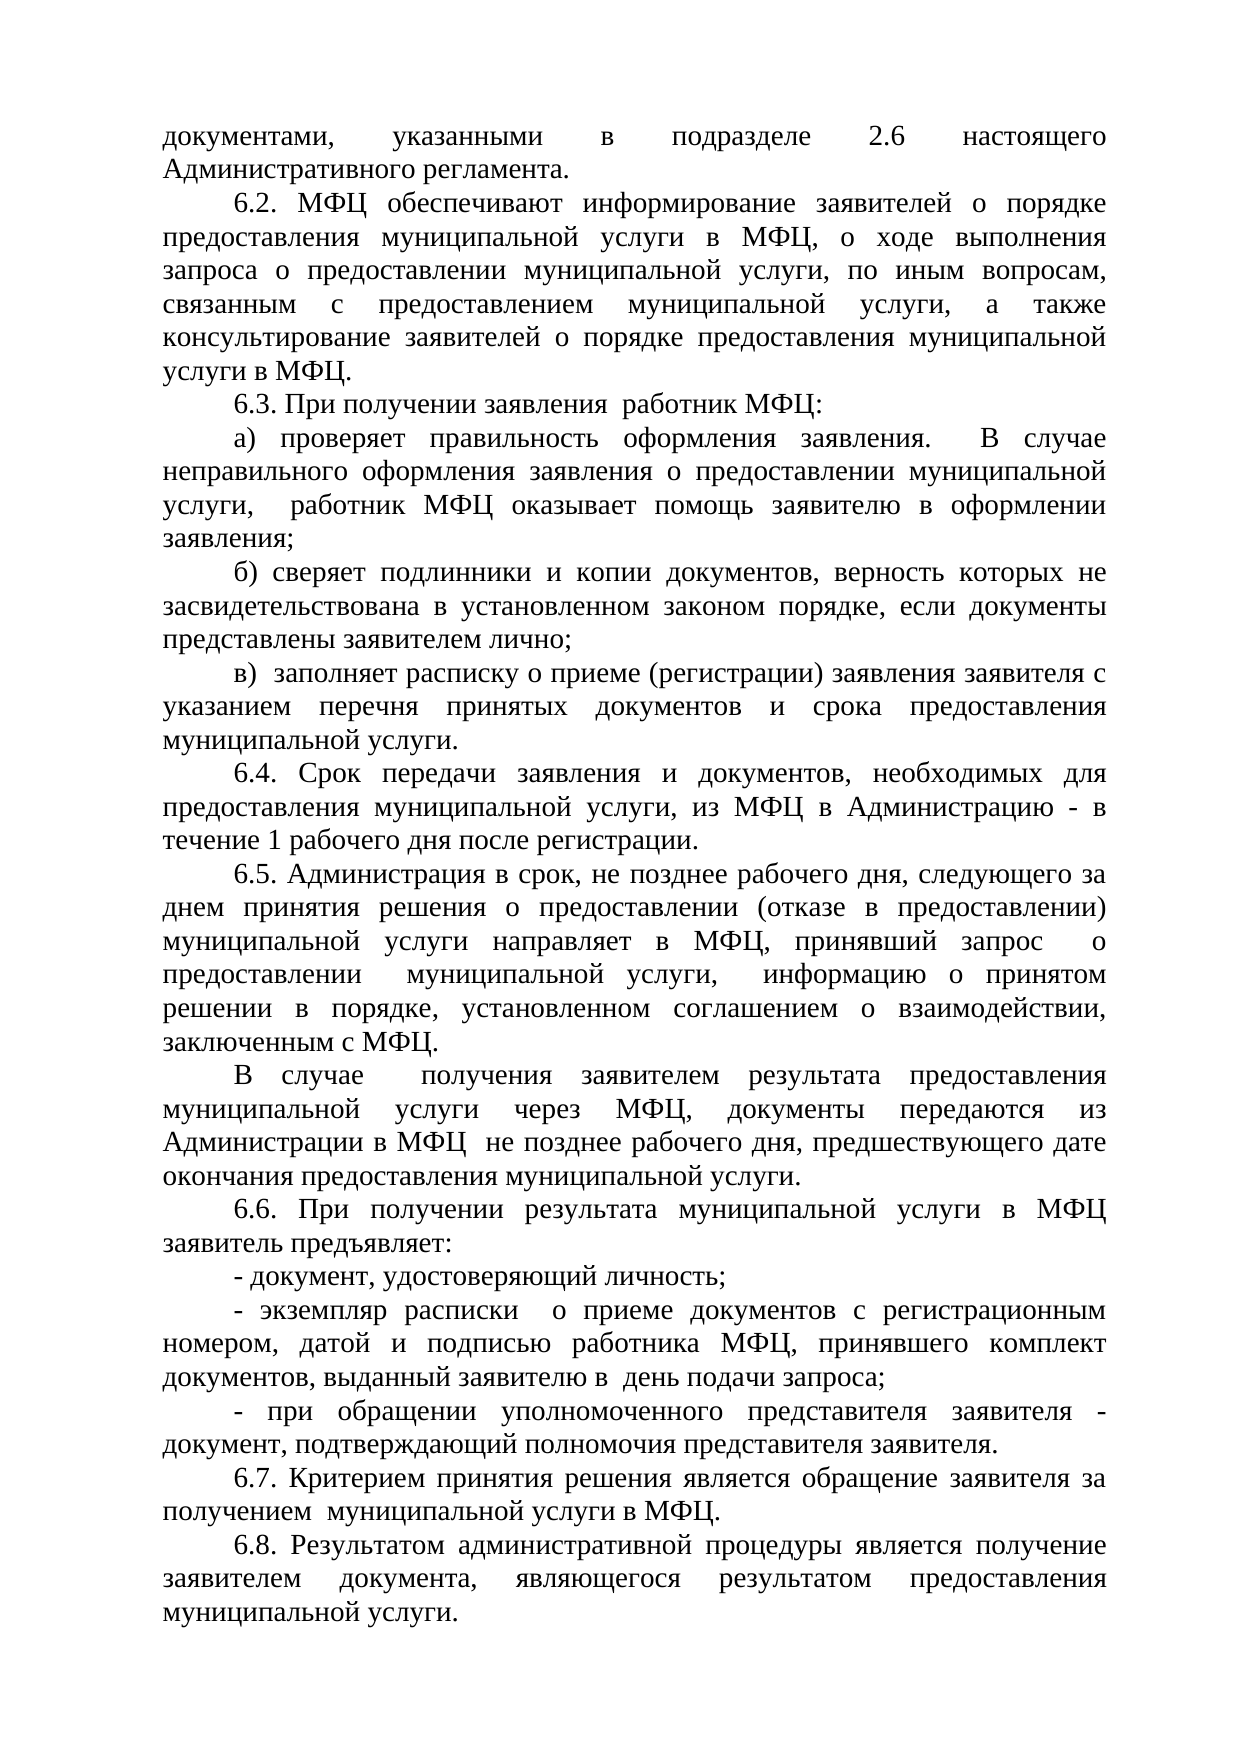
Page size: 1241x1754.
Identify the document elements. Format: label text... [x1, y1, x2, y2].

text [162, 118, 1107, 185]
text а) проверяет правильность оформления заявления. В случае неправильного оформления заявления о предоставлении муниципальной услуги, работник МФЦ оказывает помощь заявителю в оформлении заявления; [162, 420, 1107, 554]
text 6.4. Срок передачи заявления и документов, необходимых для предоставления муниципальной услуги, из МФЦ в Администрацию - в течение 1 рабочего дня после регистрации. [162, 755, 1107, 856]
text в) заполняет расписку о приеме (регистрации) заявления заявителя с указанием перечня принятых документов и срока предоставления муниципальной услуги. [162, 655, 1107, 755]
text 6.6. При получении результата муниципальной услуги в МФЦ заявитель предъявляет: [162, 1191, 1107, 1258]
text 6.7. Критерием принятия решения является обращение заявителя за получением муниципальной услуги в МФЦ. [162, 1460, 1107, 1527]
text 6.5. Администрация в срок, не позднее рабочего дня, следующего за днем принятия решения о предоставлении (отказе в предоставлении) муниципальной услуги направляет в МФЦ, принявший запрос о предоставлении муниципальной услуги, информацию о принятом решении в порядке, установленном соглашением о взаимодействии, заключенным с МФЦ. [162, 856, 1107, 1057]
text б) сверяет подлинники и копии документов, верность которых не засвидетельствована в установленном законом порядке, если документы представлены заявителем лично; [162, 554, 1107, 655]
text - при обращении уполномоченного представителя заявителя - документ, подтверждающий полномочия представителя заявителя. [162, 1393, 1107, 1460]
text - экземпляр расписки о приеме документов с регистрационным номером, датой и подписью работника МФЦ, принявшего комплект документов, выданный заявителю в день подачи запроса; [162, 1292, 1107, 1393]
text В случае получения заявителем результата предоставления муниципальной услуги через МФЦ, документы передаются из Администрации в МФЦ не позднее рабочего дня, предшествующего дате окончания предоставления муниципальной услуги. [162, 1057, 1107, 1191]
text 6.8. Результатом административной процедуры является получение заявителем документа, являющегося результатом предоставления муниципальной услуги. [162, 1527, 1107, 1627]
text - документ, удостоверяющий личность; [162, 1258, 1107, 1292]
text 6.3. При получении заявления работник МФЦ: [162, 386, 1107, 420]
text 6.2. МФЦ обеспечивают информирование заявителей о порядке предоставления муниципальной услуги в МФЦ, о ходе выполнения запроса о предоставлении муниципальной услуги, по иным вопросам, связанным с предоставлением муниципальной услуги, а также консультирование заявителей о порядке предоставления муниципальной услуги в МФЦ. [162, 185, 1107, 386]
